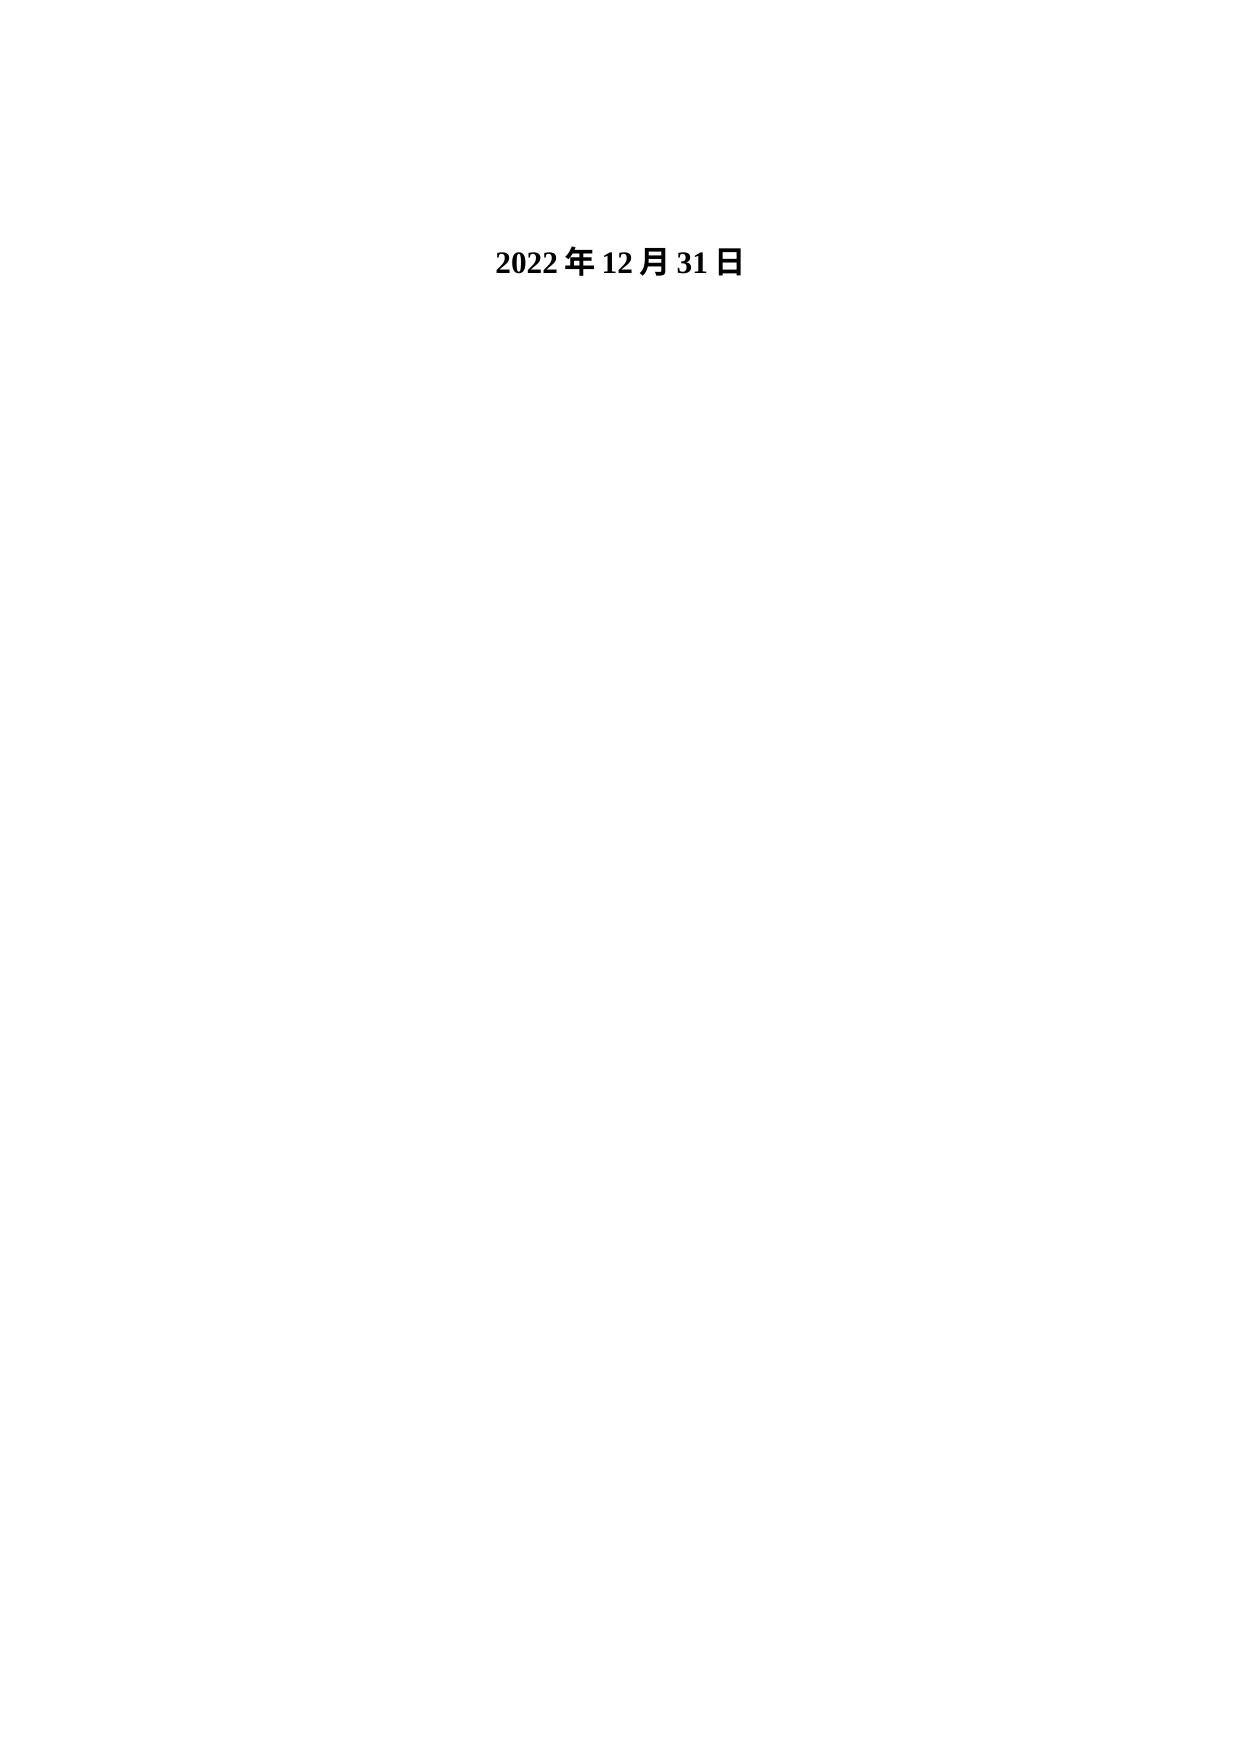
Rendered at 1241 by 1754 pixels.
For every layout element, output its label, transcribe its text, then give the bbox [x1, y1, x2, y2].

text 2022年12月31日 [187, 227, 1053, 292]
